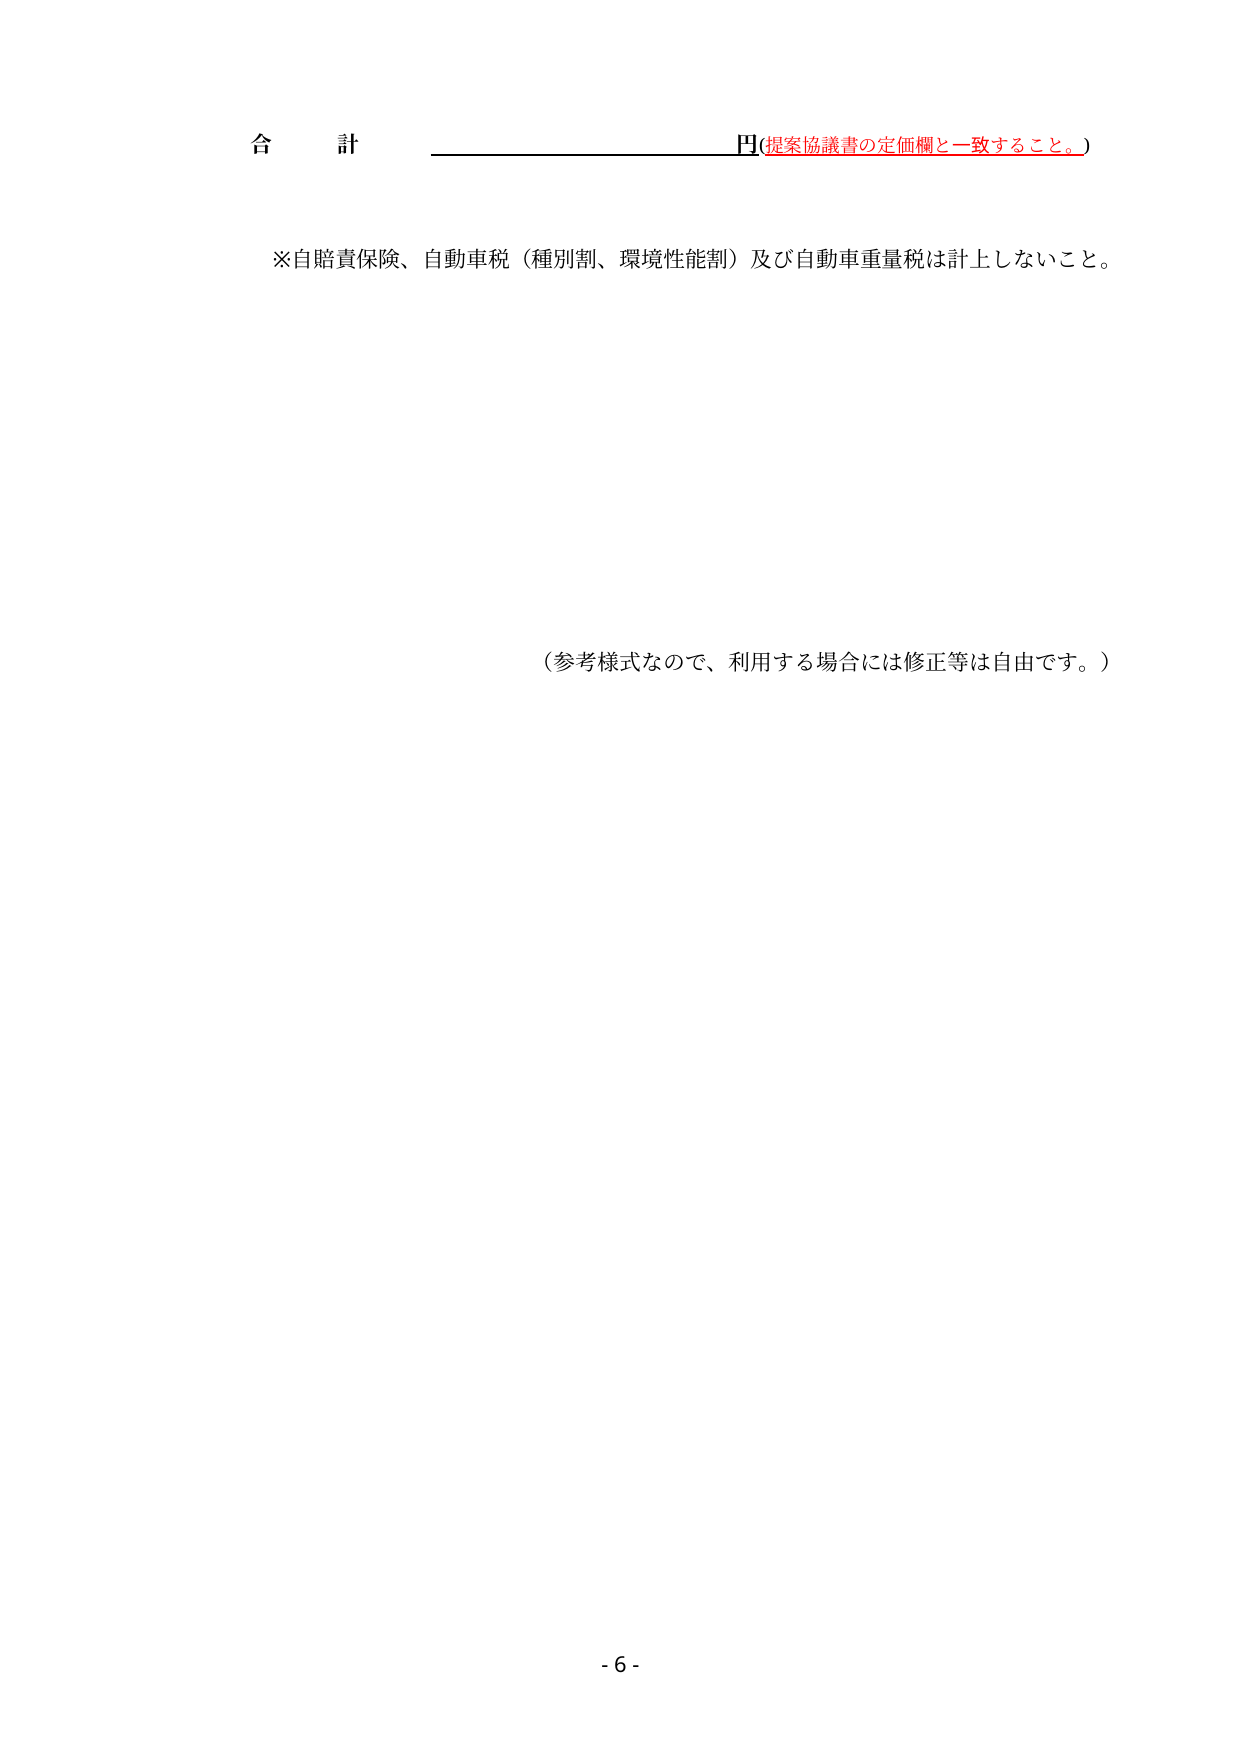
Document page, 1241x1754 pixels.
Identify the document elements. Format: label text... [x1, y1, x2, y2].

text ※自賠責保険、自動車税（種別割、環境性能割）及び自動車重量税は計上しないこと。 [118, 229, 1122, 287]
text 合 計 円(提案協議書の定価欄と一致すること。) [118, 114, 1122, 172]
text （参考様式なので、利用する場合には修正等は自由です。） [118, 632, 1122, 689]
